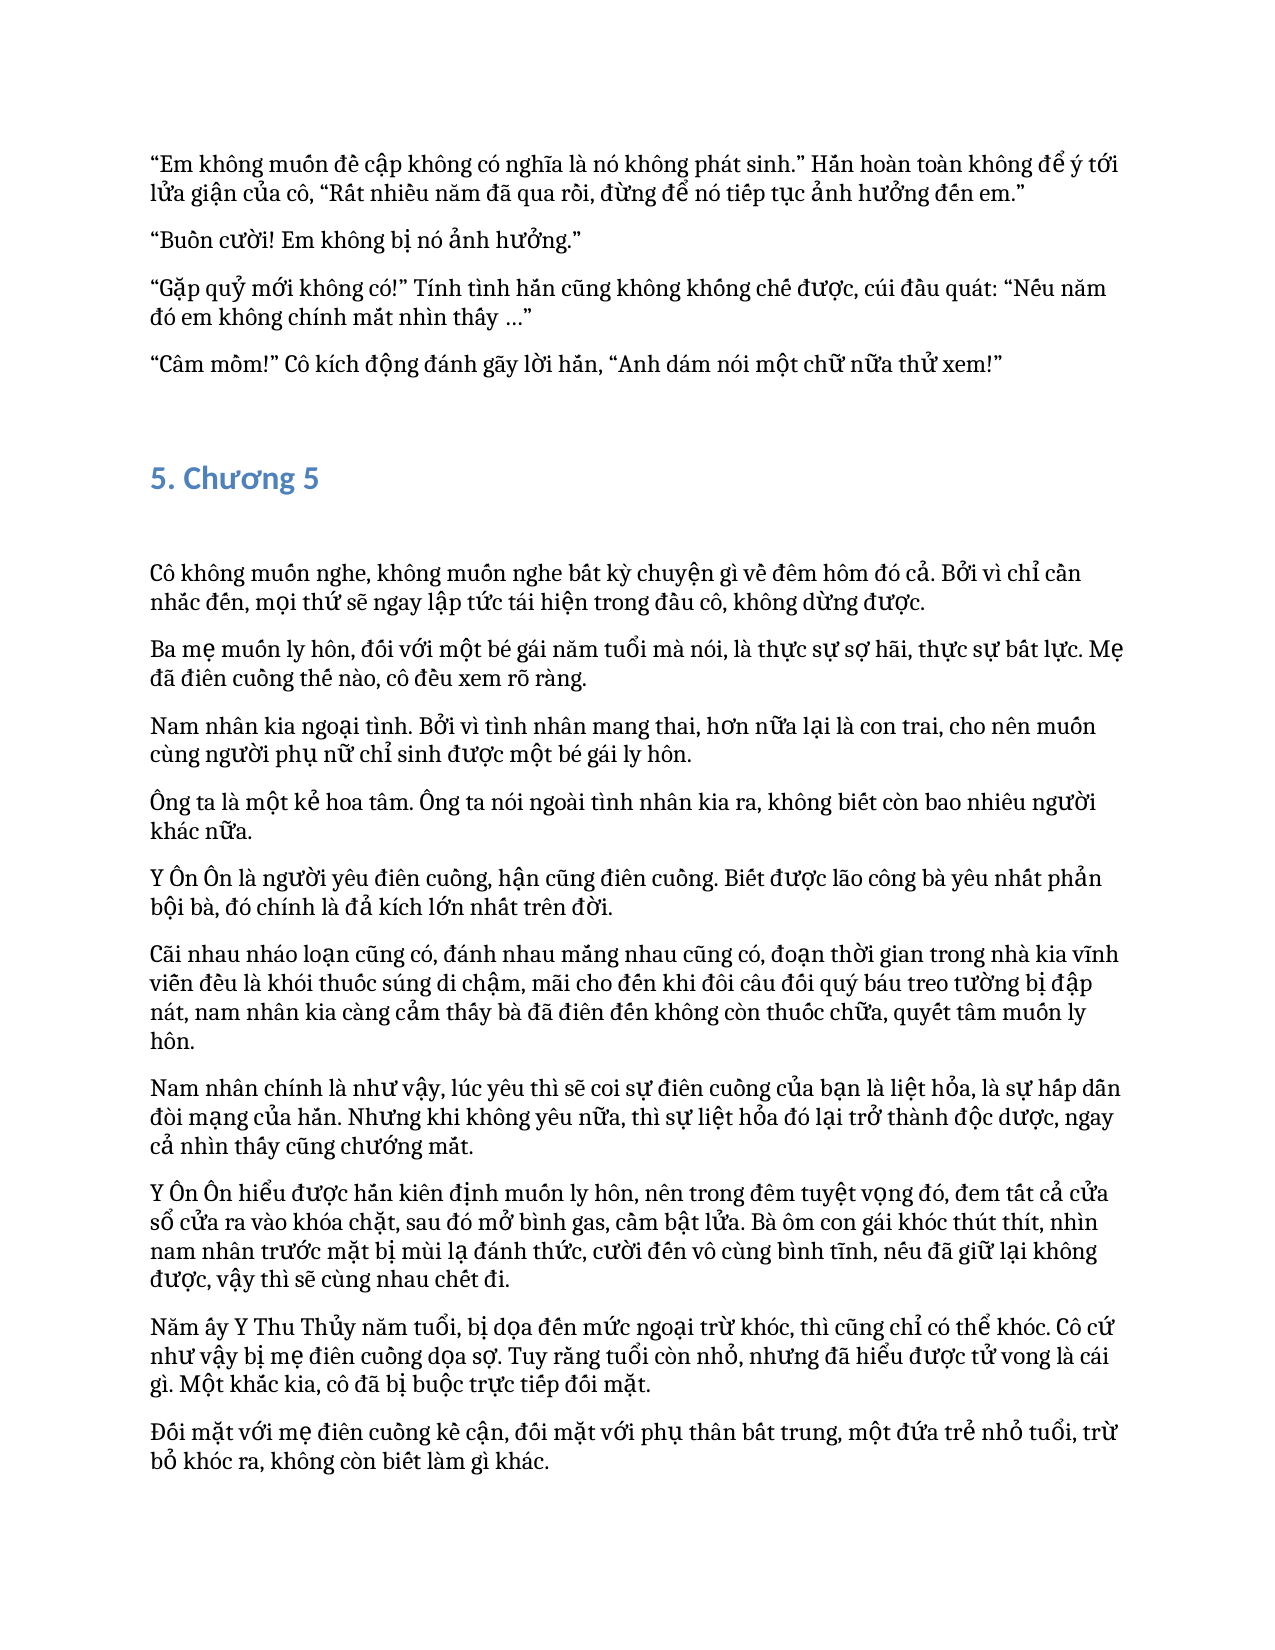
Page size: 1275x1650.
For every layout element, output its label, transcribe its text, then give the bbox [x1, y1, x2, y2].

text Y Ôn Ôn hiểu được hắn kiên định muốn ly hôn, nên trong đêm tuyệt vọng đó, đem tất cả cửa sổ cửa ra vào khóa chặt, sau đó mở bình gas, cầm bật lửa. Bà ôm con gái khóc thút thít, nhìn nam nhân trước mặt bị mùi lạ đánh thức, cười đến vô cùng bình tĩnh, nếu đã giữ lại không được, vậy thì sẽ cùng nhau chết đi. [150, 1179, 1125, 1294]
text Ba mẹ muốn ly hôn, đối với một bé gái năm tuổi mà nói, là thực sự sợ hãi, thực sự bất lực. Mẹ đã điên cuồng thế nào, cô đều xem rõ ràng. [150, 635, 1125, 693]
text Cô không muốn nghe, không muốn nghe bất kỳ chuyện gì về đêm hôm đó cả. Bởi vì chỉ cần nhắc đến, mọi thứ sẽ ngay lập tức tái hiện trong đầu cô, không dừng được. [150, 502, 1125, 617]
text “Câm mồm!” Cô kích động đánh gãy lời hắn, “Anh dám nói một chữ nữa thử xem!” [150, 350, 1125, 436]
text “Gặp quỷ mới không có!” Tính tình hắn cũng không khống chế được, cúi đầu quát: “Nếu năm đó em không chính mắt nhìn thấy …” [150, 274, 1125, 331]
text Ông ta là một kẻ hoa tâm. Ông ta nói ngoài tình nhân kia ra, không biết còn bao nhiêu người khác nữa. [150, 788, 1125, 845]
text Y Ôn Ôn là người yêu điên cuồng, hận cũng điên cuồng. Biết được lão công bà yêu nhất phản bội bà, đó chính là đả kích lớn nhất trên đời. [150, 864, 1125, 922]
text “Em không muốn đề cập không có nghĩa là nó không phát sinh.” Hắn hoàn toàn không để ý tới lửa giận của cô, “Rất nhiều năm đã qua rồi, đừng để nó tiếp tục ảnh hưởng đến em.” [150, 150, 1125, 207]
text “Buồn cười! Em không bị nó ảnh hưởng.” [150, 226, 1125, 255]
text Đối mặt với mẹ điên cuồng kề cận, đối mặt với phụ thân bất trung, một đứa trẻ nhỏ tuổi, trừ bỏ khóc ra, không còn biết làm gì khác. [150, 1418, 1125, 1475]
text Cãi nhau nháo loạn cũng có, đánh nhau mắng nhau cũng có, đoạn thời gian trong nhà kia vĩnh viễn đều là khói thuốc súng di chậm, mãi cho đến khi đôi câu đối quý báu treo tường bị đập nát, nam nhân kia càng cảm thấy bà đã điên đến không còn thuốc chữa, quyết tâm muốn ly hôn. [150, 940, 1125, 1055]
subtitle 5. Chương 5 [150, 457, 1125, 498]
text Nam nhân chính là như vậy, lúc yêu thì sẽ coi sự điên cuồng của bạn là liệt hỏa, là sự hấp dẫn đòi mạng của hắn. Nhưng khi không yêu nữa, thì sự liệt hỏa đó lại trở thành độc dược, ngay cả nhìn thấy cũng chướng mắt. [150, 1074, 1125, 1160]
text Năm ấy Y Thu Thủy năm tuổi, bị dọa đến mức ngoại trừ khóc, thì cũng chỉ có thể khóc. Cô cứ như vậy bị mẹ điên cuồng dọa sợ. Tuy rằng tuổi còn nhỏ, nhưng đã hiểu được tử vong là cái gì. Một khắc kia, cô đã bị buộc trực tiếp đối mặt. [150, 1313, 1125, 1399]
text Nam nhân kia ngoại tình. Bởi vì tình nhân mang thai, hơn nữa lại là con trai, cho nên muốn cùng người phụ nữ chỉ sinh được một bé gái ly hôn. [150, 712, 1125, 769]
